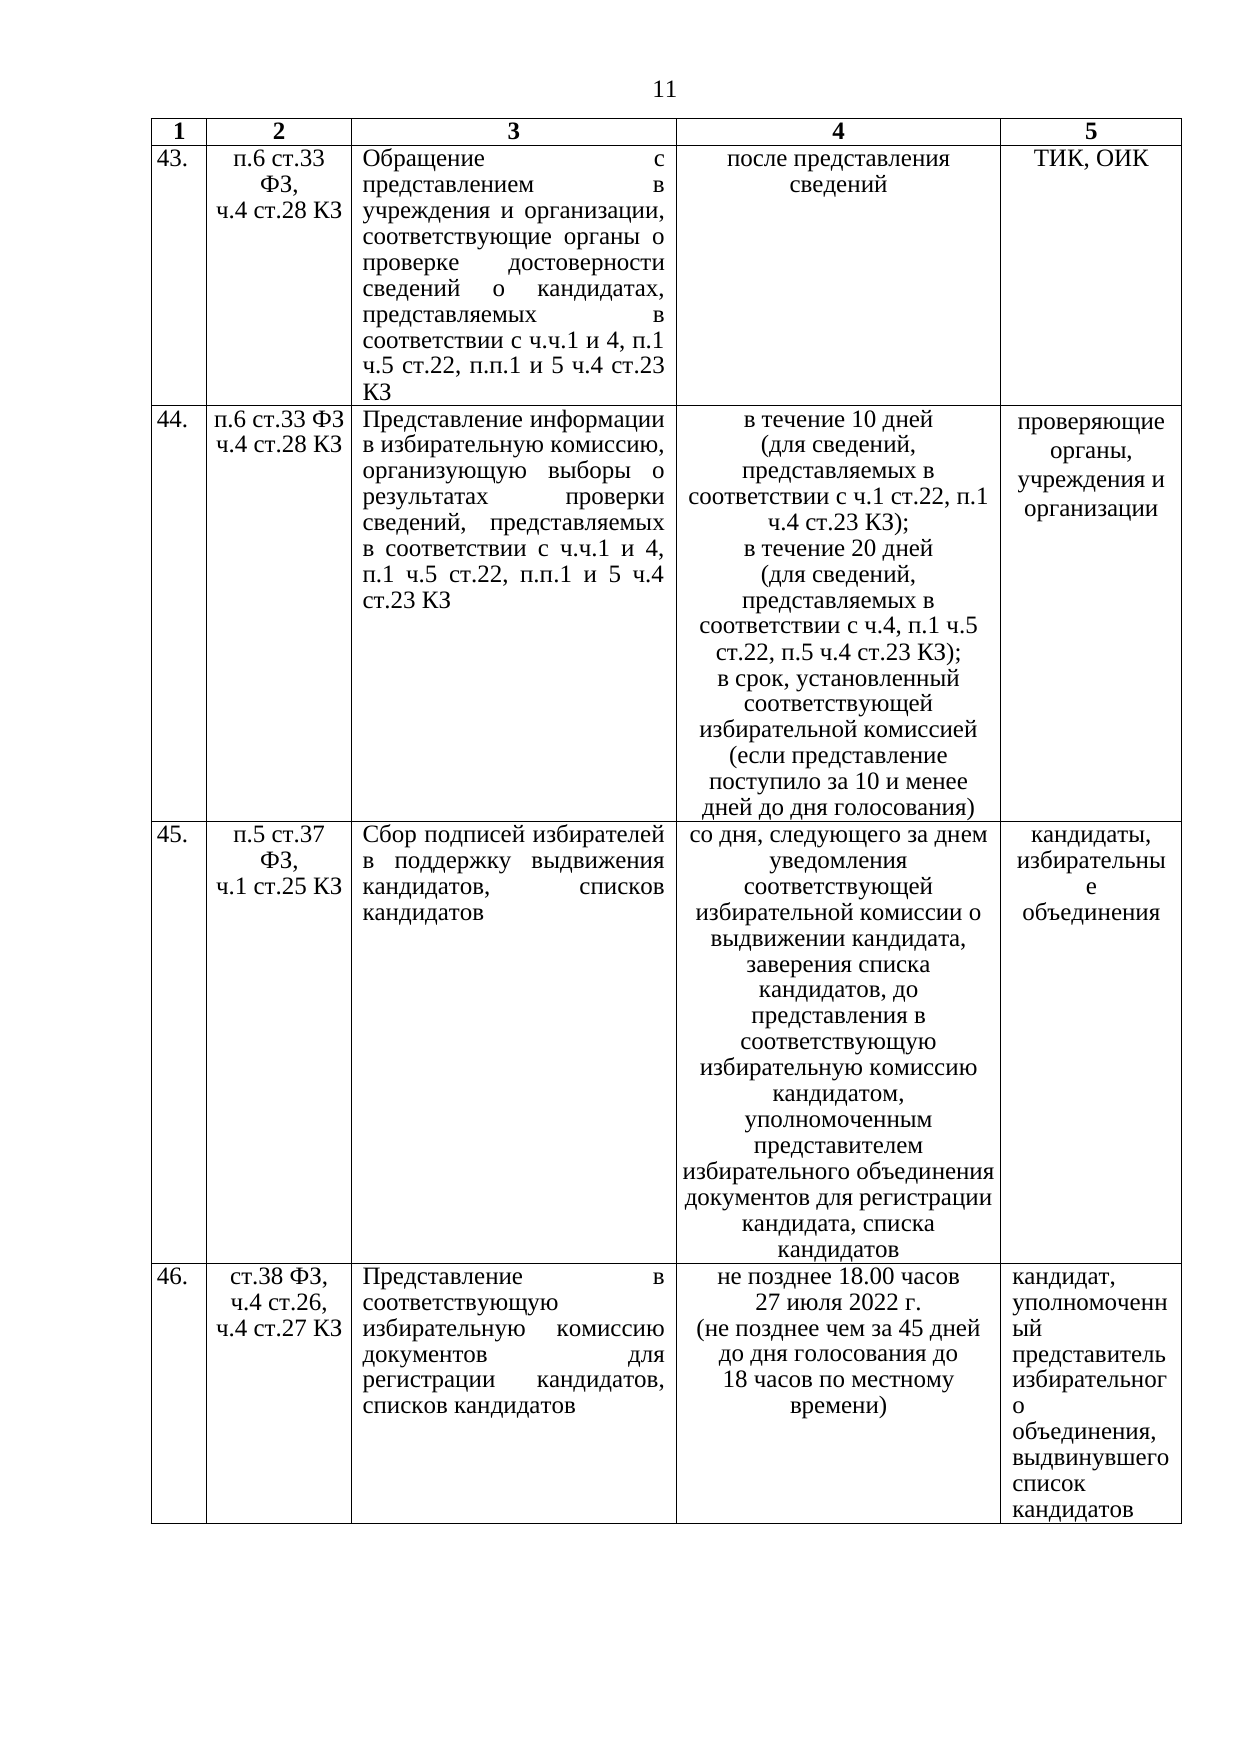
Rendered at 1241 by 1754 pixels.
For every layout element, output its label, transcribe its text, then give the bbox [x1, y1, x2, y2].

table_cell [152, 146, 206, 405]
table_cell не позднее 18.00 часов 27 июля 2022 г. (не позднее чем за 45 дней до дня голосования до 18 часов по местному времени) [677, 1264, 1000, 1523]
table_cell [152, 406, 206, 821]
table_cell [152, 822, 206, 1263]
table_header 5 [1001, 119, 1181, 145]
table_cell Представление в соответствующую избирательную комиссию документов для регистрации кандидатов, списков кандидатов [352, 1264, 676, 1523]
table_cell п.6 ст.33 ФЗ, ч.4 ст.28 КЗ [207, 146, 351, 405]
table_cell со дня, следующего за днем уведомления соответствующей избирательной комиссии о выдвижении кандидата, заверения списка кандидатов, до представления в соответствующую избирательную комиссию кандидатом, уполномоченным представителем избирательного объединения документов для регистрации кандидата, списка кандидатов [677, 822, 1000, 1263]
table_cell Обращение с представлением в учреждения и организации, соответствующие органы о проверке достоверности сведений о кандидатах, представляемых в соответствии с ч.ч.1 и 4, п.1 ч.5 ст.22, п.п.1 и 5 ч.4 ст.23 КЗ [352, 146, 676, 405]
table_cell ст.38 ФЗ, ч.4 ст.26, ч.4 ст.27 КЗ [207, 1264, 351, 1523]
table_cell Представление информации в избирательную комиссию, организующую выборы о результатах проверки сведений, представляемых в соответствии с ч.ч.1 и 4, п.1 ч.5 ст.22, п.п.1 и 5 ч.4 ст.23 КЗ [352, 406, 676, 821]
table_header 1 [152, 119, 206, 145]
table_cell п.5 ст.37 ФЗ, ч.1 ст.25 КЗ [207, 822, 351, 1263]
table_cell [152, 1264, 206, 1523]
table_cell ТИК, ОИК [1001, 146, 1181, 405]
table_cell в течение 10 дней (для сведений, представляемых в соответствии с ч.1 ст.22, п.1 ч.4 ст.23 КЗ); в течение 20 дней (для сведений, представляемых в соответствии с ч.4, п.1 ч.5 ст.22, п.5 ч.4 ст.23 КЗ); в срок, установленный соответствующей избирательной комиссией (если представление поступило за 10 и менее дней до дня голосования) [677, 406, 1000, 821]
table_header 3 [352, 119, 676, 145]
table_cell п.6 ст.33 ФЗ ч.4 ст.28 КЗ [207, 406, 351, 821]
table_cell Сбор подписей избирателей в поддержку выдвижения кандидатов, списков кандидатов [352, 822, 676, 1263]
table_cell кандидат, уполномоченный представитель избирательного объединения, выдвинувшего список кандидатов [1001, 1264, 1181, 1523]
table_header 4 [677, 119, 1000, 145]
table_cell проверяющие органы, учреждения и организации [1001, 406, 1181, 821]
table_cell кандидаты, избирательные объединения [1001, 822, 1181, 1263]
table_cell после представления сведений [677, 146, 1000, 405]
table_header 2 [207, 119, 351, 145]
